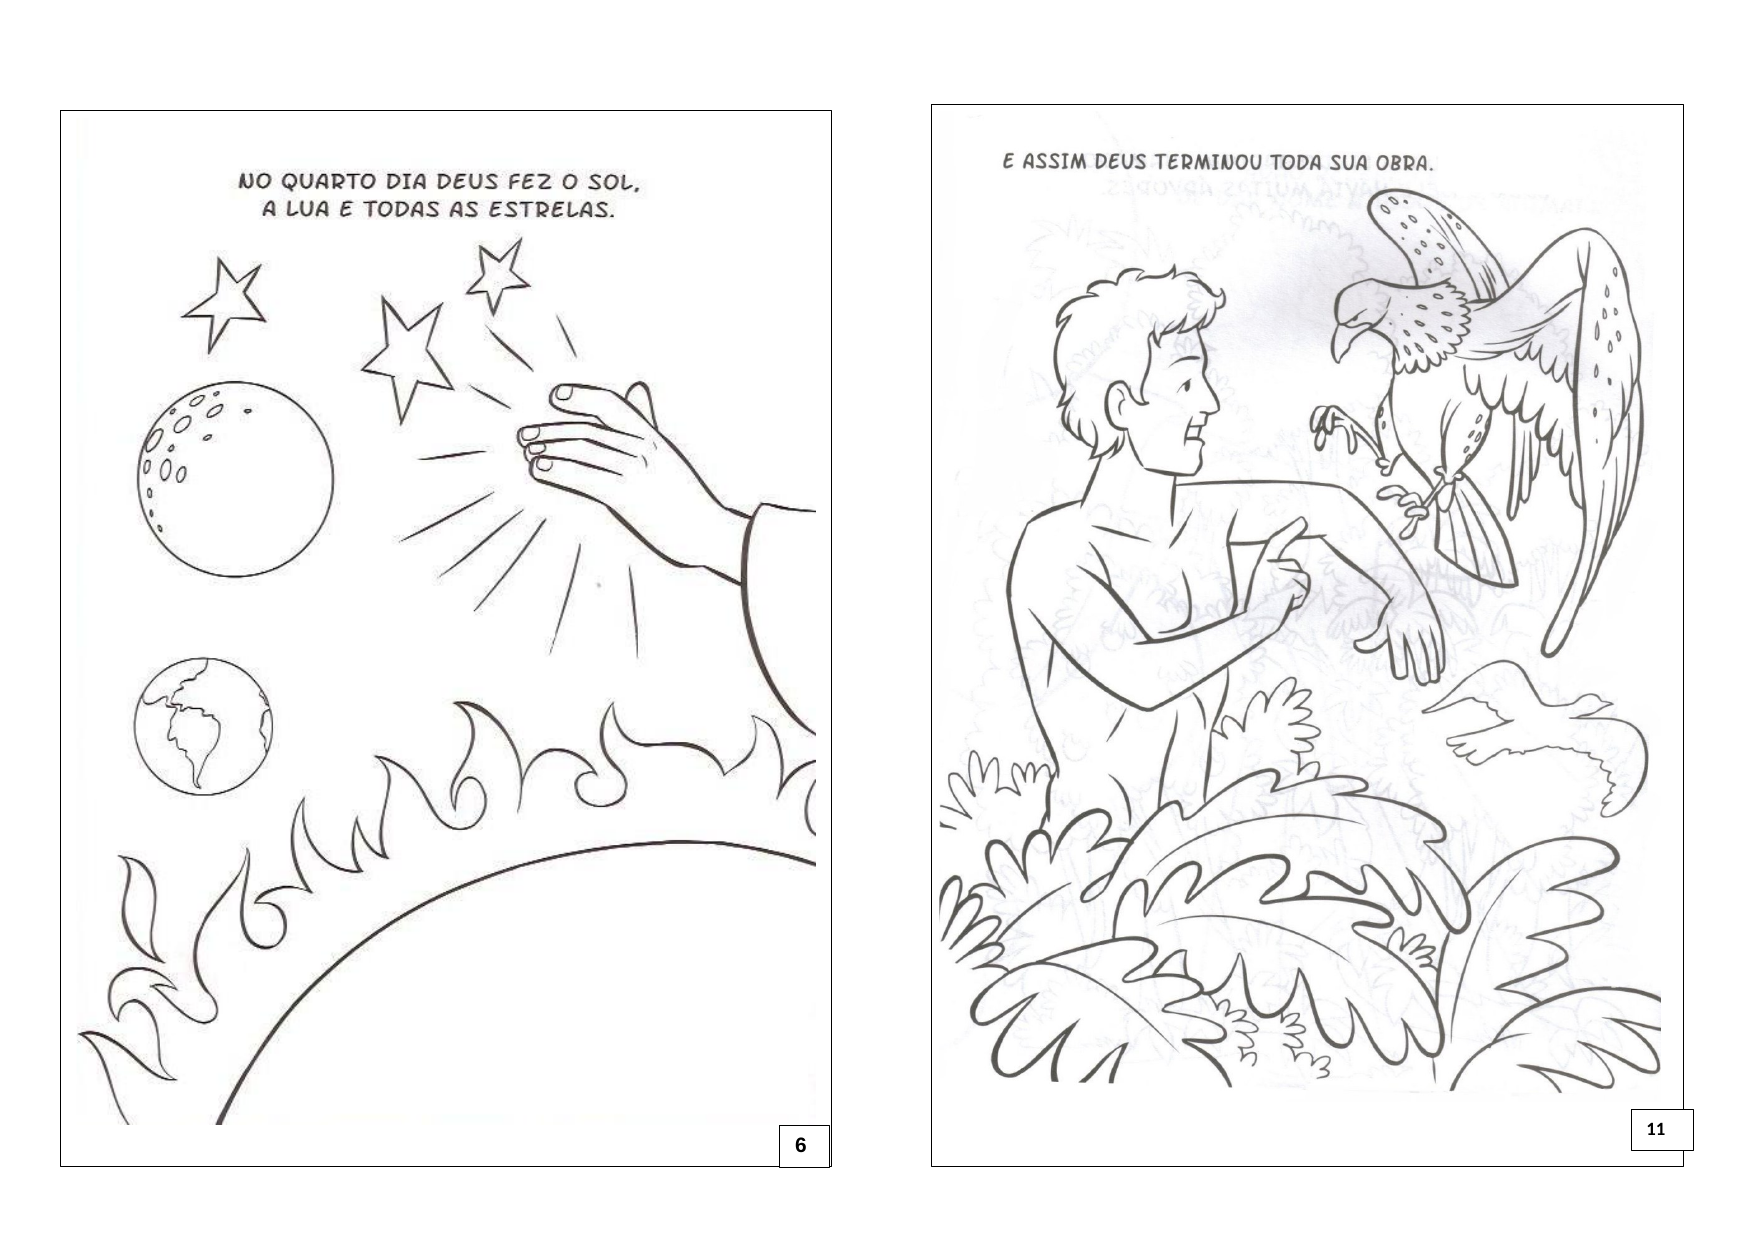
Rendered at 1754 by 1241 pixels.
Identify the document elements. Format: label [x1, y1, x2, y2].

picture [939, 111, 1661, 1102]
picture [76, 118, 816, 1125]
